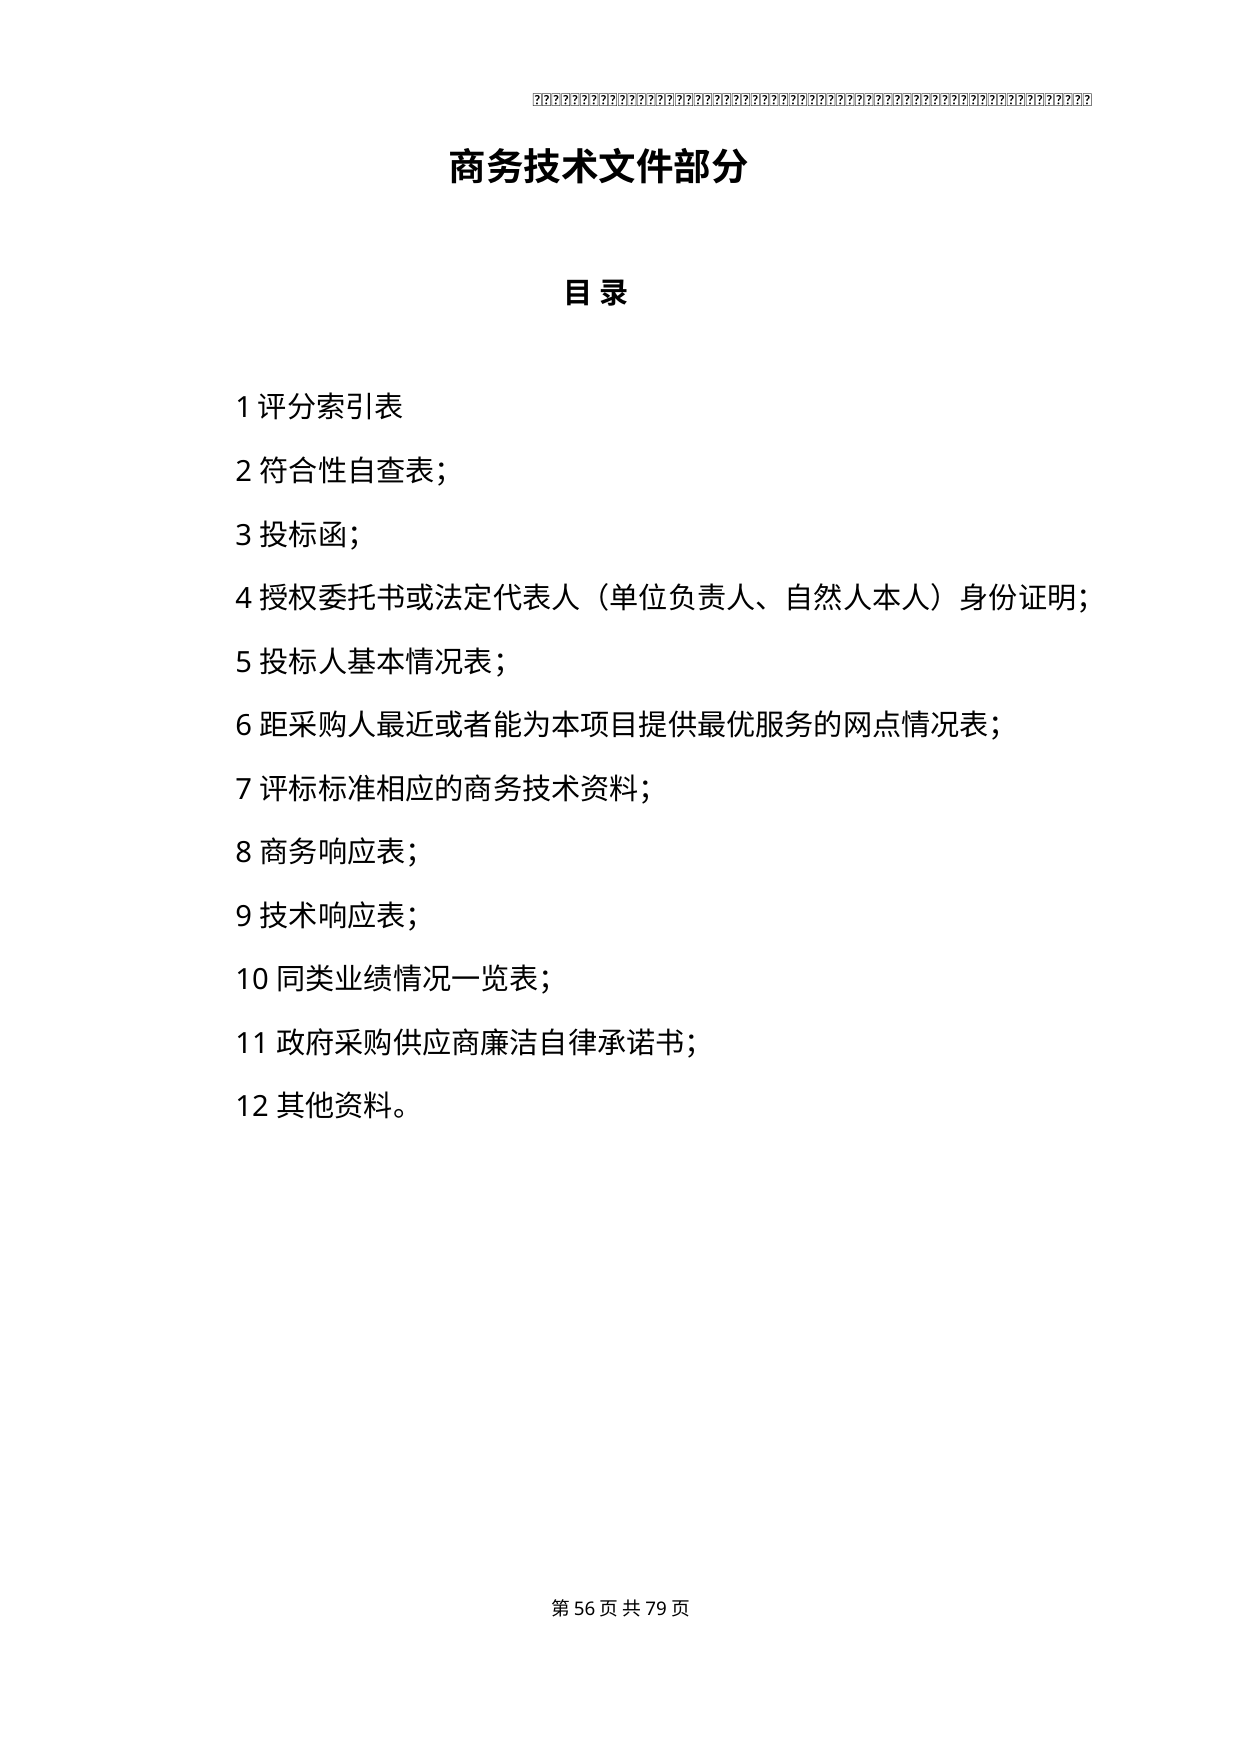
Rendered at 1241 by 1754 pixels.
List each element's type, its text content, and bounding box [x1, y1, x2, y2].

text 目 录 [563, 269, 1092, 312]
text 2 符合性自查表； [148, 447, 1092, 490]
text 9 技术响应表； [148, 892, 1092, 935]
text 8 商务响应表； [148, 829, 1092, 871]
text 12 其他资料。 [148, 1083, 1092, 1125]
text 商务技术文件部分 [148, 137, 1049, 191]
text 3 投标函； [148, 511, 1092, 553]
text 5 投标人基本情况表； [148, 638, 1092, 681]
text 1评分索引表 [148, 384, 1092, 426]
text 10 同类业绩情况一览表； [148, 956, 1092, 998]
text 11 政府采购供应商廉洁自律承诺书； [148, 1019, 1092, 1062]
text 4 授权委托书或法定代表人（单位负责人、自然人本人）身份证明； [148, 574, 1092, 617]
text 7 评标标准相应的商务技术资料； [148, 765, 1092, 808]
text 6 距采购人最近或者能为本项目提供最优服务的网点情况表； [148, 702, 1092, 744]
